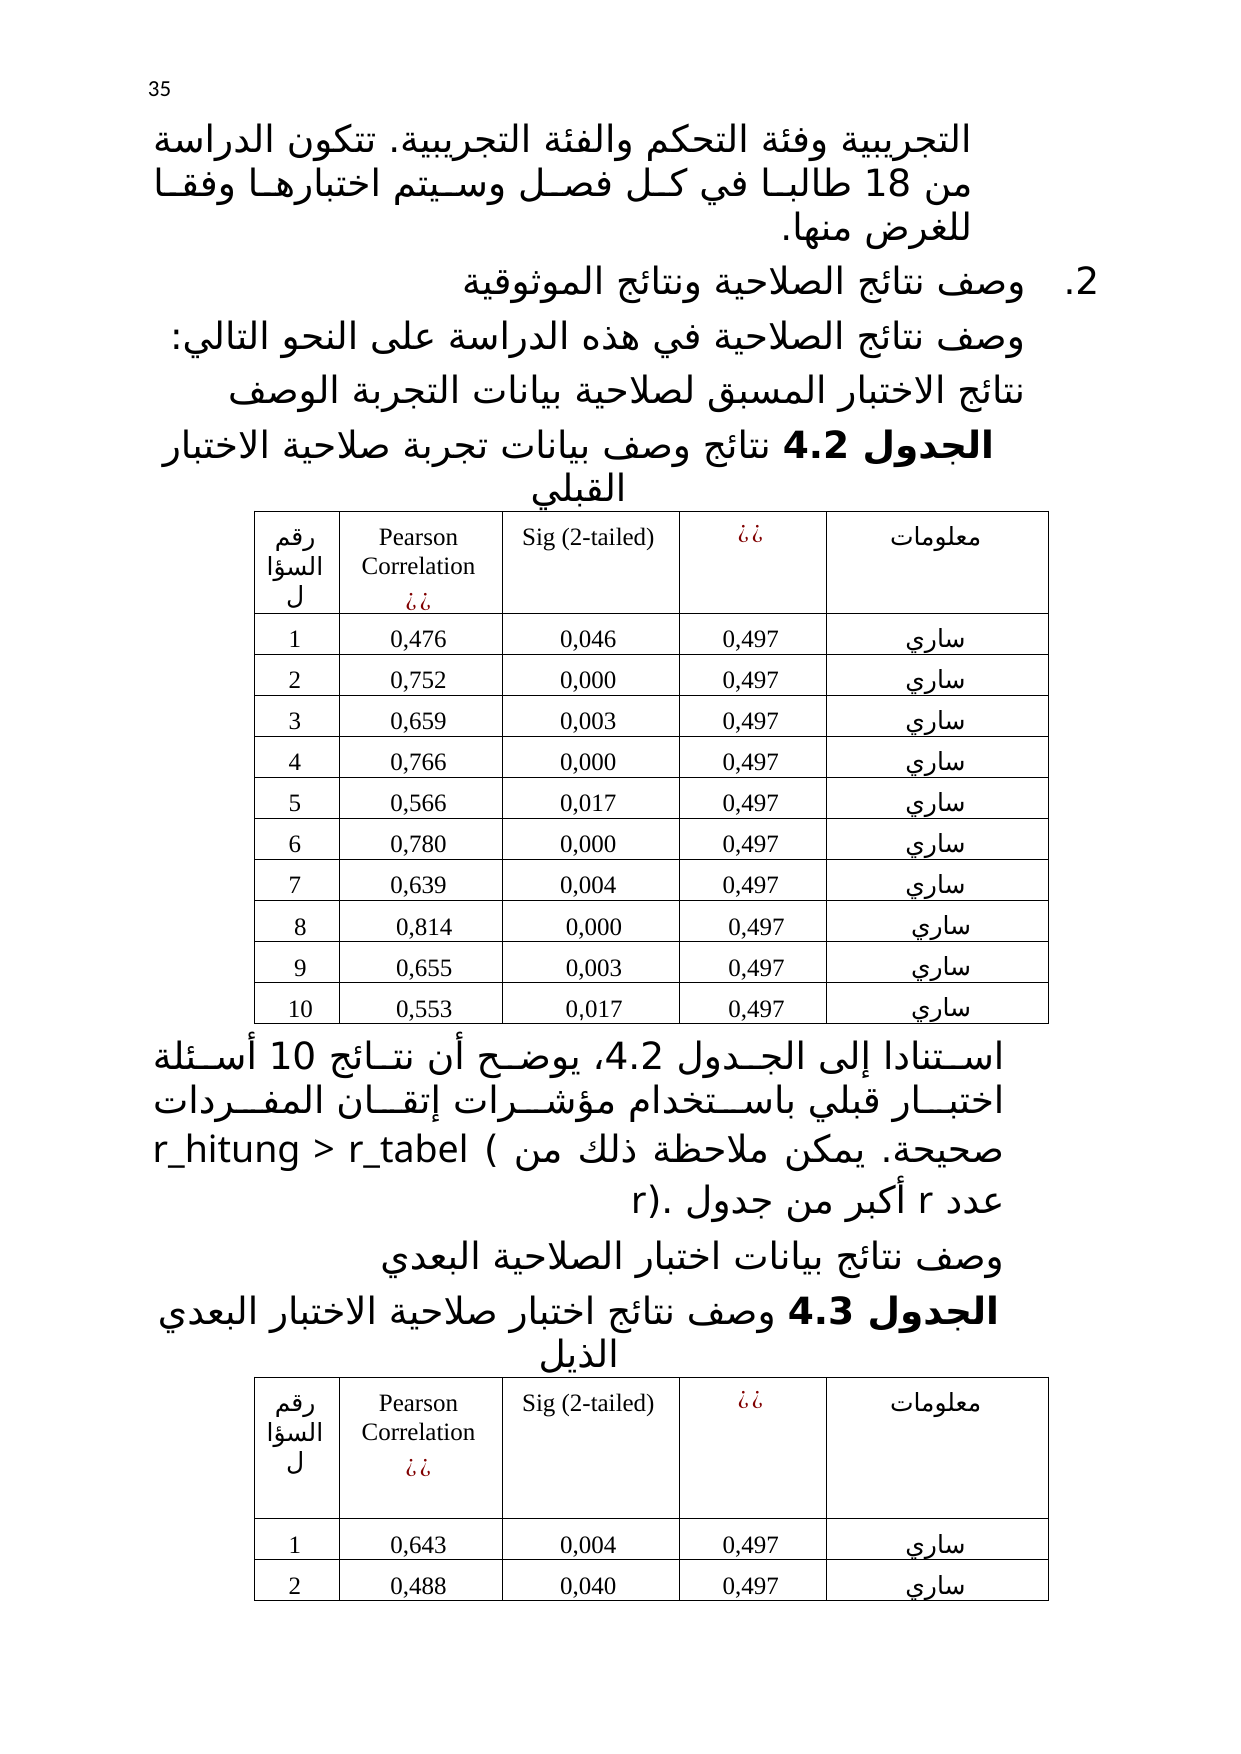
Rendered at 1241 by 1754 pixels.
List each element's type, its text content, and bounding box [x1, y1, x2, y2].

table_cell ساري [827, 1519, 1048, 1559]
table_cell 6 [255, 819, 339, 859]
table_cell 3 [255, 696, 339, 736]
table_cell ساري [827, 983, 1048, 1023]
table_cell 0,497 [680, 860, 826, 900]
table_cell 0,017 [503, 983, 679, 1023]
table_cell 5 [255, 778, 339, 818]
table_header Pearson Correlation [340, 512, 502, 612]
table_cell ساري [827, 1560, 1048, 1600]
table_cell 0,497 [680, 1560, 826, 1600]
table_cell 9 [255, 942, 339, 982]
table_header رقم السؤال [255, 512, 339, 612]
table_cell 0,639 [340, 860, 502, 900]
table_cell 0,780 [340, 819, 502, 859]
text نتائج الاختبار المسبق لصلاحية بيانات التجربة الوصف [153, 369, 1026, 412]
table_cell 0,040 [503, 1560, 679, 1600]
text الجدول 4.3 وصف نتائج اختبار صلاحية الاختبار البعدي الذيل [153, 1289, 1004, 1377]
table_cell ساري [827, 860, 1048, 900]
table_cell ساري [827, 655, 1048, 694]
table_header [680, 512, 826, 612]
table_cell 0,003 [503, 942, 679, 982]
table_cell ساري [827, 819, 1048, 859]
table_cell 0,497 [680, 983, 826, 1023]
table_cell 0,566 [340, 778, 502, 818]
table_header [680, 1378, 826, 1518]
table_cell 0,000 [503, 901, 679, 941]
table_cell 0,003 [503, 696, 679, 736]
table_cell 10 [255, 983, 339, 1023]
table_cell 0,814 [340, 901, 502, 941]
table_cell 0,497 [680, 696, 826, 736]
table_cell 0,497 [680, 737, 826, 777]
table_cell ساري [827, 696, 1048, 736]
table_header Sig (2-tailed) [503, 1378, 679, 1518]
text وصف نتائج الصلاحية في هذه الدراسة على النحو التالي: [153, 314, 1026, 358]
table_cell ساري [827, 737, 1048, 777]
table_cell 0,046 [503, 614, 679, 653]
table_cell 0,497 [680, 819, 826, 859]
table_cell ساري [827, 942, 1048, 982]
table_cell ساري [827, 901, 1048, 941]
table_cell 0,488 [340, 1560, 502, 1600]
table_header Sig (2-tailed) [503, 512, 679, 612]
table_cell 0,000 [503, 819, 679, 859]
table_cell 1 [255, 614, 339, 653]
table_cell 0,659 [340, 696, 502, 736]
table_header رقم السؤال [255, 1378, 339, 1518]
text استنادا إلى الجدول 4.2، يوضح أن نتائج 10 أسئلة اختبار قبلي باستخدام مؤشرات إتقان المفردات صحيحة. يمكن ملاحظة ذلك من ) r_hitung > r_tabel عدد r أكبر من جدول .(r [153, 1035, 1004, 1224]
table_cell 0,497 [680, 942, 826, 982]
table_cell 0,497 [680, 778, 826, 818]
table_cell ساري [827, 778, 1048, 818]
table_header Pearson Correlation [340, 1378, 502, 1518]
table_cell 7 [255, 860, 339, 900]
text الجدول 4.2 نتائج وصف بيانات تجربة صلاحية الاختبار القبلي [153, 423, 1004, 511]
table_header معلومات [827, 512, 1048, 612]
table_cell ساري [827, 614, 1048, 653]
table_header معلومات [827, 1378, 1048, 1518]
table_cell 0,497 [680, 1519, 826, 1559]
table_cell 0,766 [340, 737, 502, 777]
table_cell 0,497 [680, 614, 826, 653]
list وصف نتائج الصلاحية ونتائج الموثوقية [153, 260, 1063, 303]
table_cell 8 [255, 901, 339, 941]
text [153, 118, 972, 249]
table_cell 0,004 [503, 860, 679, 900]
table_cell 0,004 [503, 1519, 679, 1559]
table_cell 0,752 [340, 655, 502, 694]
text وصف نتائج بيانات اختبار الصلاحية البعدي [153, 1235, 1004, 1278]
table_cell 0,553 [340, 983, 502, 1023]
table_cell 0,497 [680, 655, 826, 694]
table_cell 0,643 [340, 1519, 502, 1559]
table_cell 0,017 [503, 778, 679, 818]
table_cell 2 [255, 1560, 339, 1600]
table_cell 2 [255, 655, 339, 694]
table_cell 0,655 [340, 942, 502, 982]
table_cell 1 [255, 1519, 339, 1559]
table_cell 4 [255, 737, 339, 777]
table_cell 0,497 [680, 901, 826, 941]
table_cell 0,000 [503, 655, 679, 694]
table_cell 0,476 [340, 614, 502, 653]
table_cell 0,000 [503, 737, 679, 777]
